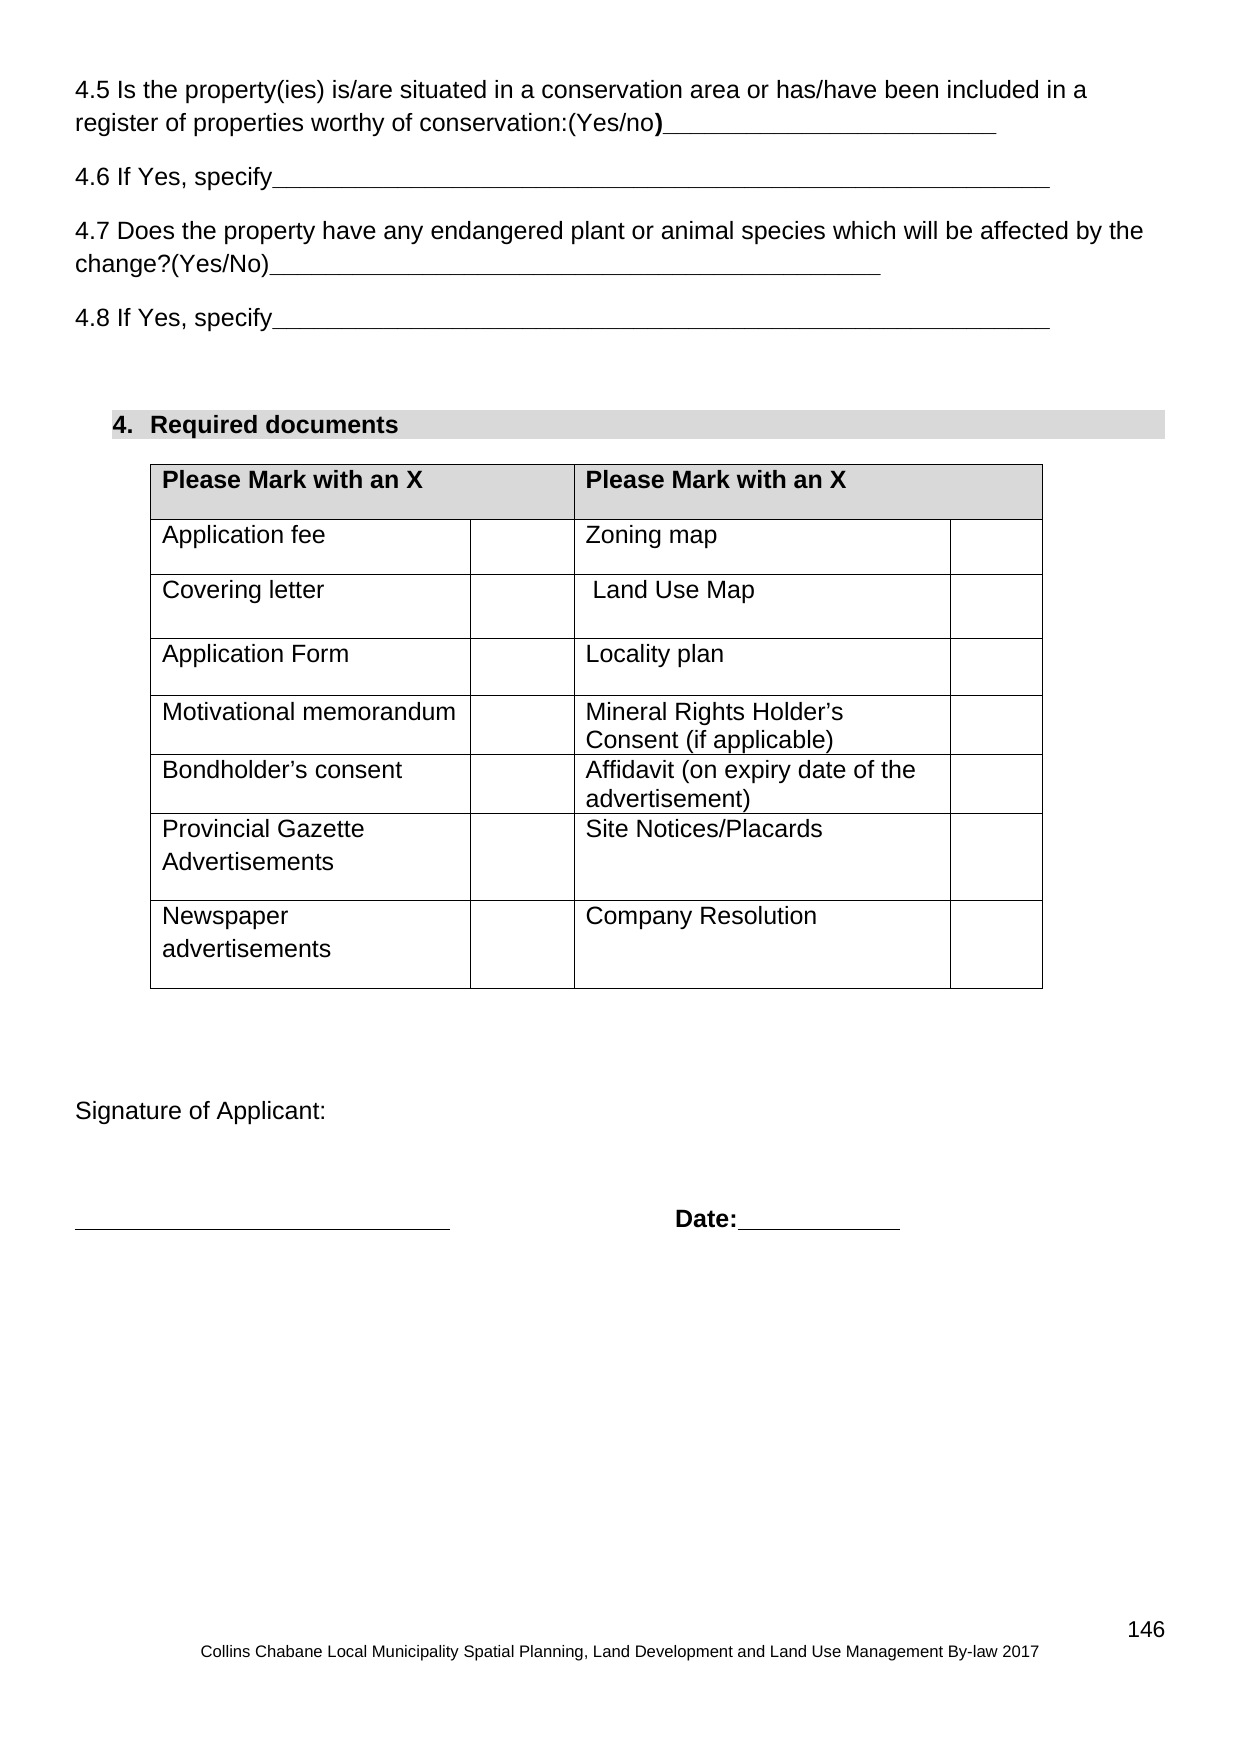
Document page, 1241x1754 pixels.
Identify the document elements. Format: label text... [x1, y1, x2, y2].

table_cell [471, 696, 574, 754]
text 4.7 Does the property have any endangered plant or animal species which will be affected by the change?(Yes/No)____________________________________________ [75, 216, 1165, 277]
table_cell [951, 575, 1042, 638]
text 4.5 Is the property(ies) is/are situated in a conservation area or has/have been included in a register of properties worthy of conservation:(Yes/no)________________________ [75, 75, 1165, 137]
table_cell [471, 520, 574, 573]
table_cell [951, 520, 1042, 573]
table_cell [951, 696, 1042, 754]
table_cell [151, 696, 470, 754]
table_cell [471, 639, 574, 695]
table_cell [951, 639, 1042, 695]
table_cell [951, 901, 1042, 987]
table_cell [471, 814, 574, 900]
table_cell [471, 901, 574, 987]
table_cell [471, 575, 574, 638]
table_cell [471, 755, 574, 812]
text Date: [75, 1204, 1165, 1233]
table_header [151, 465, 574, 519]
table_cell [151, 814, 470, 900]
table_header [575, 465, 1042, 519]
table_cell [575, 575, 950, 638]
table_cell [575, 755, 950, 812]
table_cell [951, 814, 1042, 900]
text 4.8 If Yes, specify________________________________________________________ [75, 303, 1165, 331]
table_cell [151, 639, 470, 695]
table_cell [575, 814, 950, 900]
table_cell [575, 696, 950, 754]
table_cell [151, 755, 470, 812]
text 4.6 If Yes, specify________________________________________________________ [75, 162, 1165, 191]
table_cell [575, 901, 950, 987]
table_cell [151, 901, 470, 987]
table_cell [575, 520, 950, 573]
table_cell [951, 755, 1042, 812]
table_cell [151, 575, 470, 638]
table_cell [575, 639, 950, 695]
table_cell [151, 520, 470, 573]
text Signature of Applicant: [75, 1096, 1165, 1125]
list Required documents [112, 410, 1165, 439]
